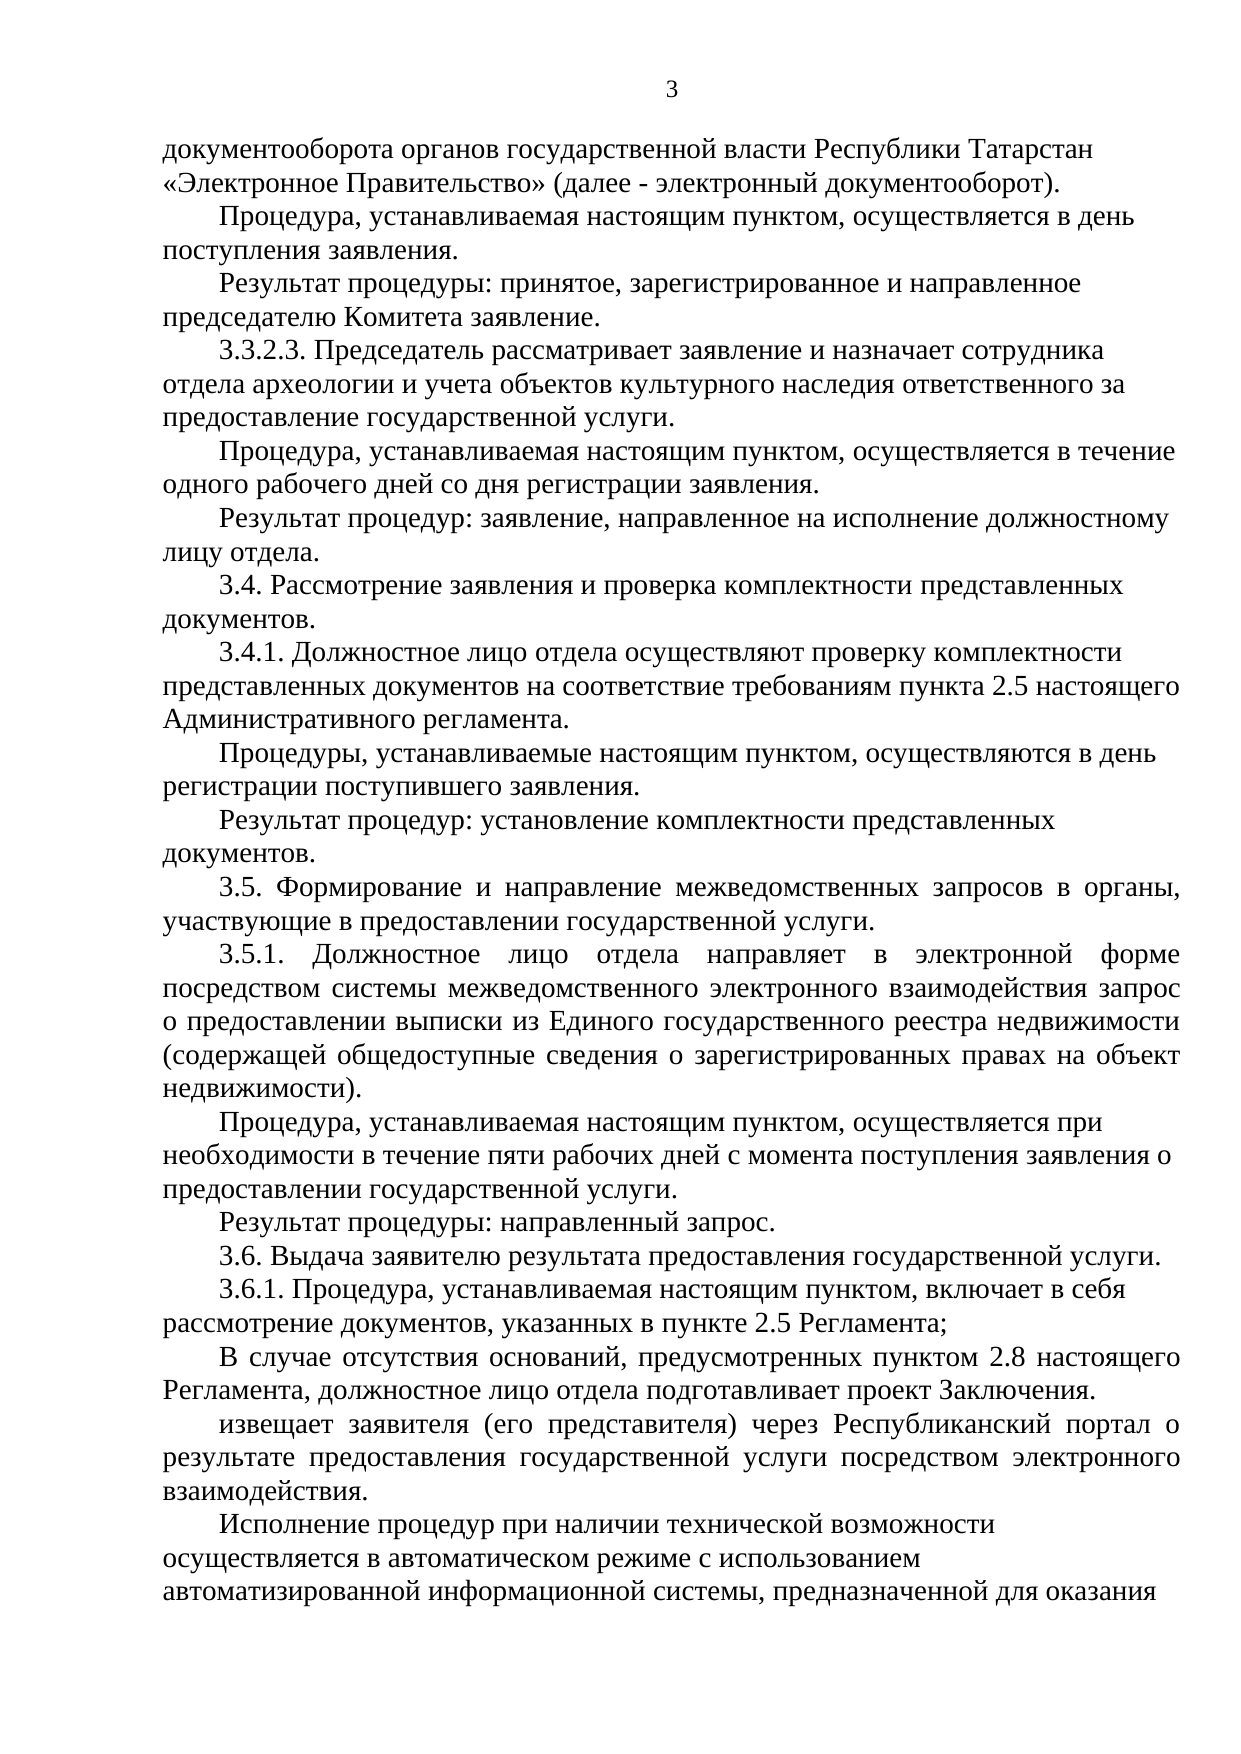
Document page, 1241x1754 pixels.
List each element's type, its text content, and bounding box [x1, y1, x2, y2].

text Результат процедуры: принятое, зарегистрированное и направленное председателю Комитета заявление. [162, 265, 1181, 332]
text 3.6. Выдача заявителю результата предоставления государственной услуги. [162, 1238, 1181, 1272]
text 3.4. Рассмотрение заявления и проверка комплектности представленных документов. [162, 567, 1181, 634]
text Результат процедур: заявление, направленное на исполнение должностному лицу отдела. [162, 500, 1181, 567]
text Процедура, устанавливаемая настоящим пунктом, осуществляется в течение одного рабочего дней со дня регистрации заявления. [162, 433, 1181, 500]
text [162, 1506, 1181, 1607]
text 3.6.1. Процедура, устанавливаемая настоящим пунктом, включает в себя рассмотрение документов, указанных в пункте 2.5 Регламента; [162, 1272, 1181, 1339]
text извещает заявителя (его представителя) через Республиканский портал о результате предоставления государственной услуги посредством электронного взаимодействия. [162, 1406, 1181, 1506]
text Результат процедур: установление комплектности представленных документов. [162, 802, 1181, 869]
text В случае отсутствия оснований, предусмотренных пунктом 2.8 настоящего Регламента, должностное лицо отдела подготавливает проект Заключения. [162, 1339, 1181, 1406]
text Процедура, устанавливаемая настоящим пунктом, осуществляется при необходимости в течение пяти рабочих дней с момента поступления заявления о предоставлении государственной услуги. [162, 1104, 1181, 1204]
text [162, 131, 1181, 198]
text Процедура, устанавливаемая настоящим пунктом, осуществляется в день поступления заявления. [162, 198, 1181, 265]
text 3.5.1. Должностное лицо отдела направляет в электронной форме посредством системы межведомственного электронного взаимодействия запрос о предоставлении выписки из Единого государственного реестра недвижимости (содержащей общедоступные сведения о зарегистрированных правах на объект недвижимости). [162, 936, 1181, 1104]
text 3.3.2.3. Председатель рассматривает заявление и назначает сотрудника отдела археологии и учета объектов культурного наследия ответственного за предоставление государственной услуги. [162, 332, 1181, 433]
text 3.4.1. Должностное лицо отдела осуществляют проверку комплектности представленных документов на соответствие требованиям пункта 2.5 настоящего Административного регламента. [162, 634, 1181, 735]
text Процедуры, устанавливаемые настоящим пунктом, осуществляются в день регистрации поступившего заявления. [162, 735, 1181, 802]
text Результат процедуры: направленный запрос. [162, 1204, 1181, 1238]
text 3.5. Формирование и направление межведомственных запросов в органы, участвующие в предоставлении государственной услуги. [162, 869, 1181, 936]
